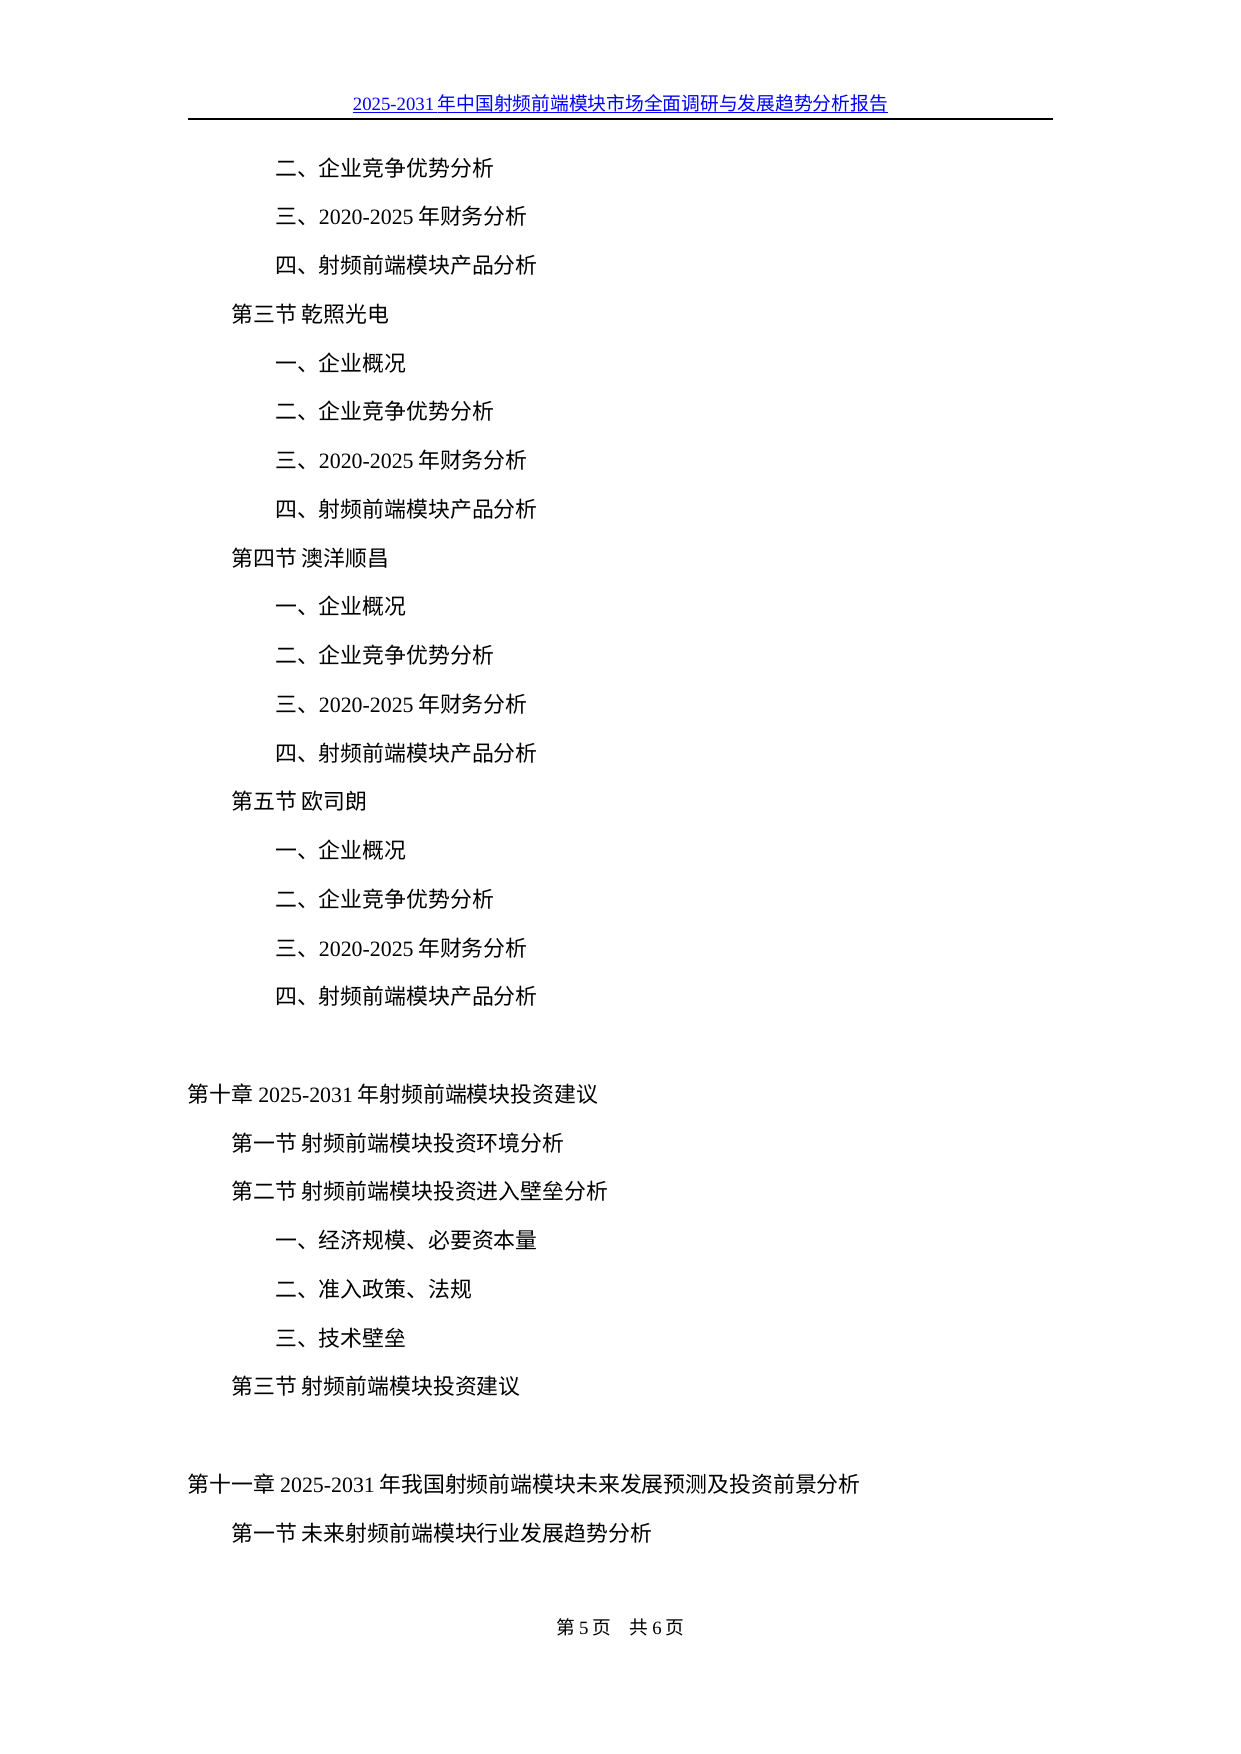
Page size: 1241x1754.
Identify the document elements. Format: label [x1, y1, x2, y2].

text [187, 150, 1053, 1548]
